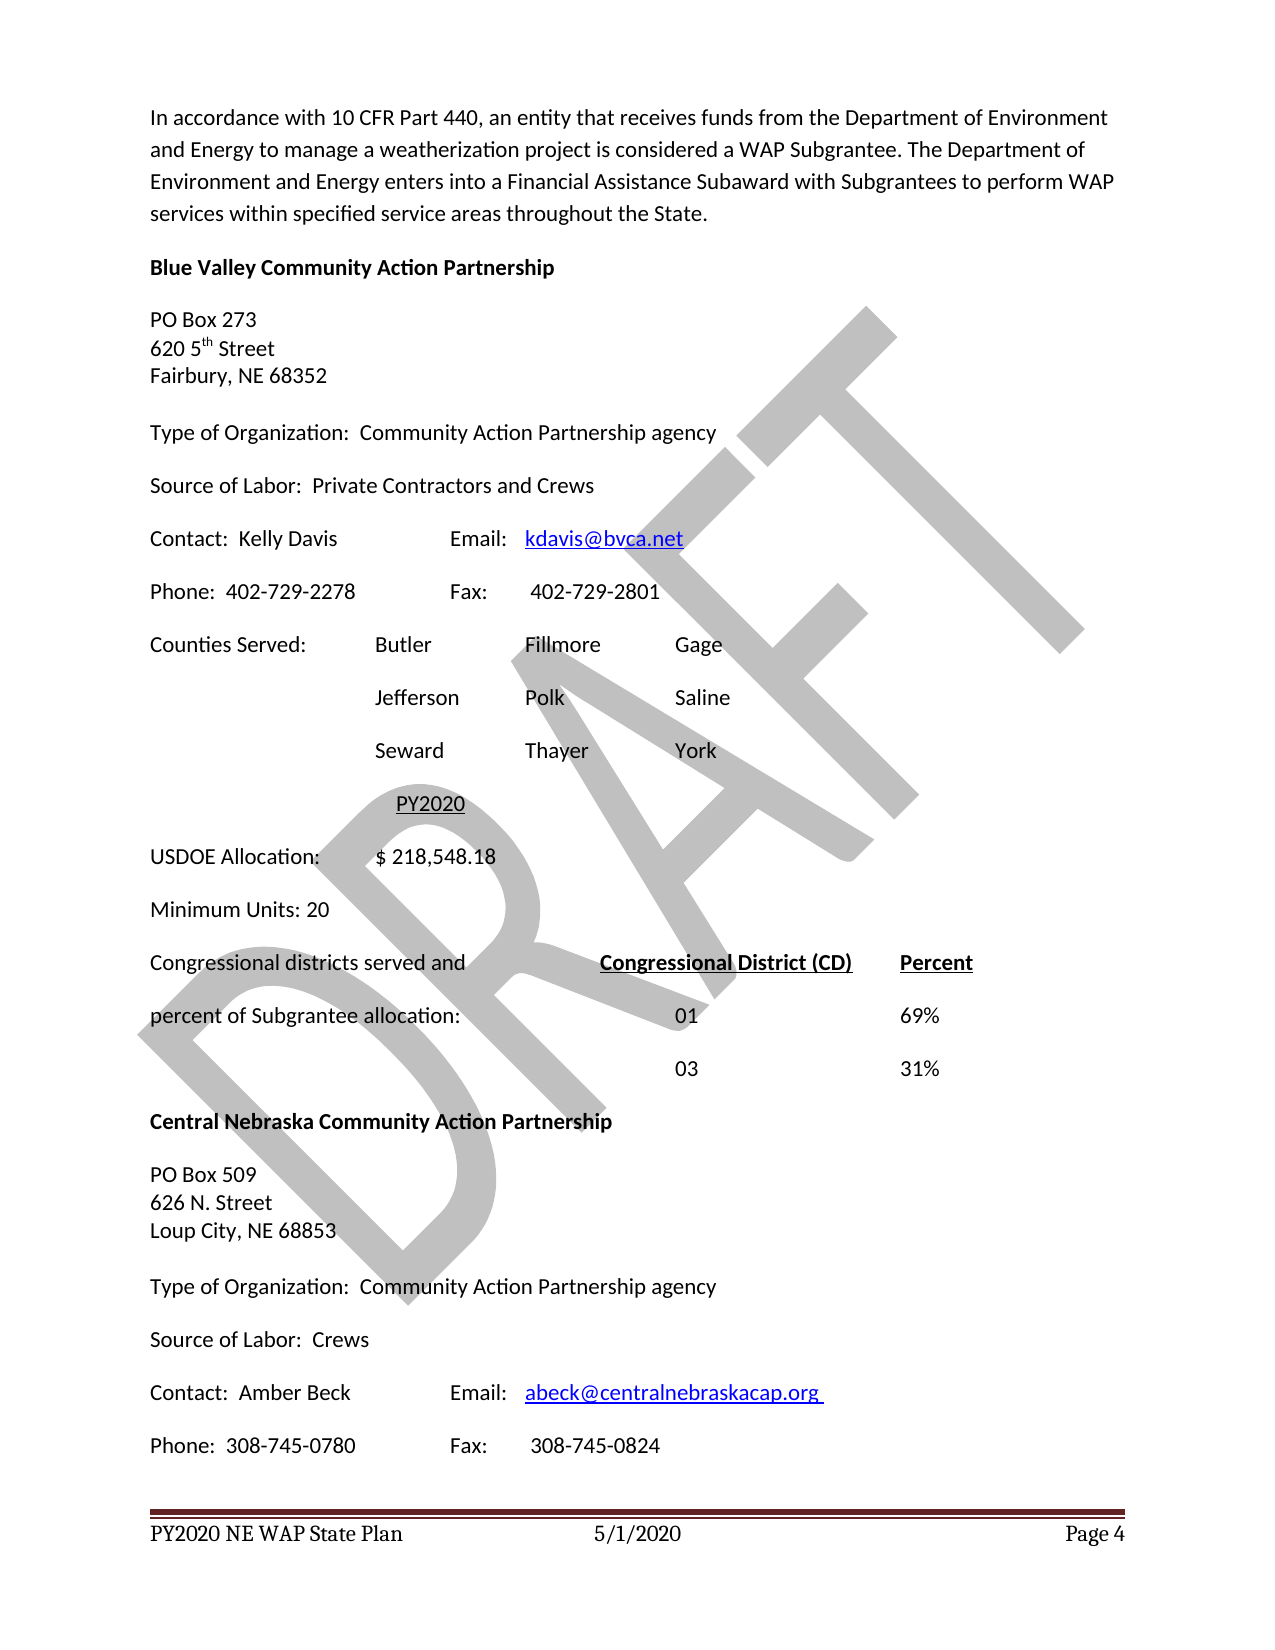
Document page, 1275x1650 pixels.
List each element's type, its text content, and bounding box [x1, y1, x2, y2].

text Seward Thayer York [150, 736, 1125, 764]
text 620 5th Street [150, 334, 1125, 362]
text In accordance with 10 CFR Part 440, an entity that receives funds from the Department of Environment and Energy to manage a weatherization project is considered a WAP Subgrantee. The Department of Environment and Energy enters into a Financial Assistance Subaward with Subgrantees to perform WAP services within specified service areas throughout the State. [150, 103, 1125, 228]
text Source of Labor: Crews [150, 1325, 1125, 1353]
text PO Box 509 [150, 1160, 1125, 1188]
text Fairbury, NE 68352 [150, 362, 1125, 390]
text Counties Served: Butler Fillmore Gage [150, 630, 1125, 658]
text Central Nebraska Community Action Partnership [150, 1107, 1125, 1135]
text Loup City, NE 68853 [150, 1216, 1125, 1244]
text Jefferson Polk Saline [150, 683, 1125, 711]
text Phone: 308-745-0780 Fax: 308-745-0824 [150, 1431, 1125, 1459]
text Contact: Amber Beck Email: abeck@centralnebraskacap.org [150, 1378, 1125, 1406]
text Source of Labor: Private Contractors and Crews [150, 471, 1125, 499]
text Congressional districts served and Congressional District (CD) Percent [150, 948, 1125, 976]
text Phone: 402-729-2278 Fax: 402-729-2801 [150, 577, 1125, 605]
text Type of Organization: Community Action Partnership agency [150, 1272, 1125, 1300]
text PY2020 [150, 789, 1125, 817]
text percent of Subgrantee allocation: 01 69% [150, 1001, 1125, 1029]
text Blue Valley Community Action Partnership [150, 253, 1125, 281]
text Type of Organization: Community Action Partnership agency [150, 418, 1125, 446]
text PO Box 273 [150, 306, 1125, 334]
text Minimum Units: 20 [150, 895, 1125, 923]
text 03 31% [150, 1054, 1125, 1082]
text 626 N. Street [150, 1188, 1125, 1216]
text USDOE Allocation: $ 218,548.18 [150, 842, 1125, 870]
text Contact: Kelly Davis Email: kdavis@bvca.net [150, 524, 1125, 552]
